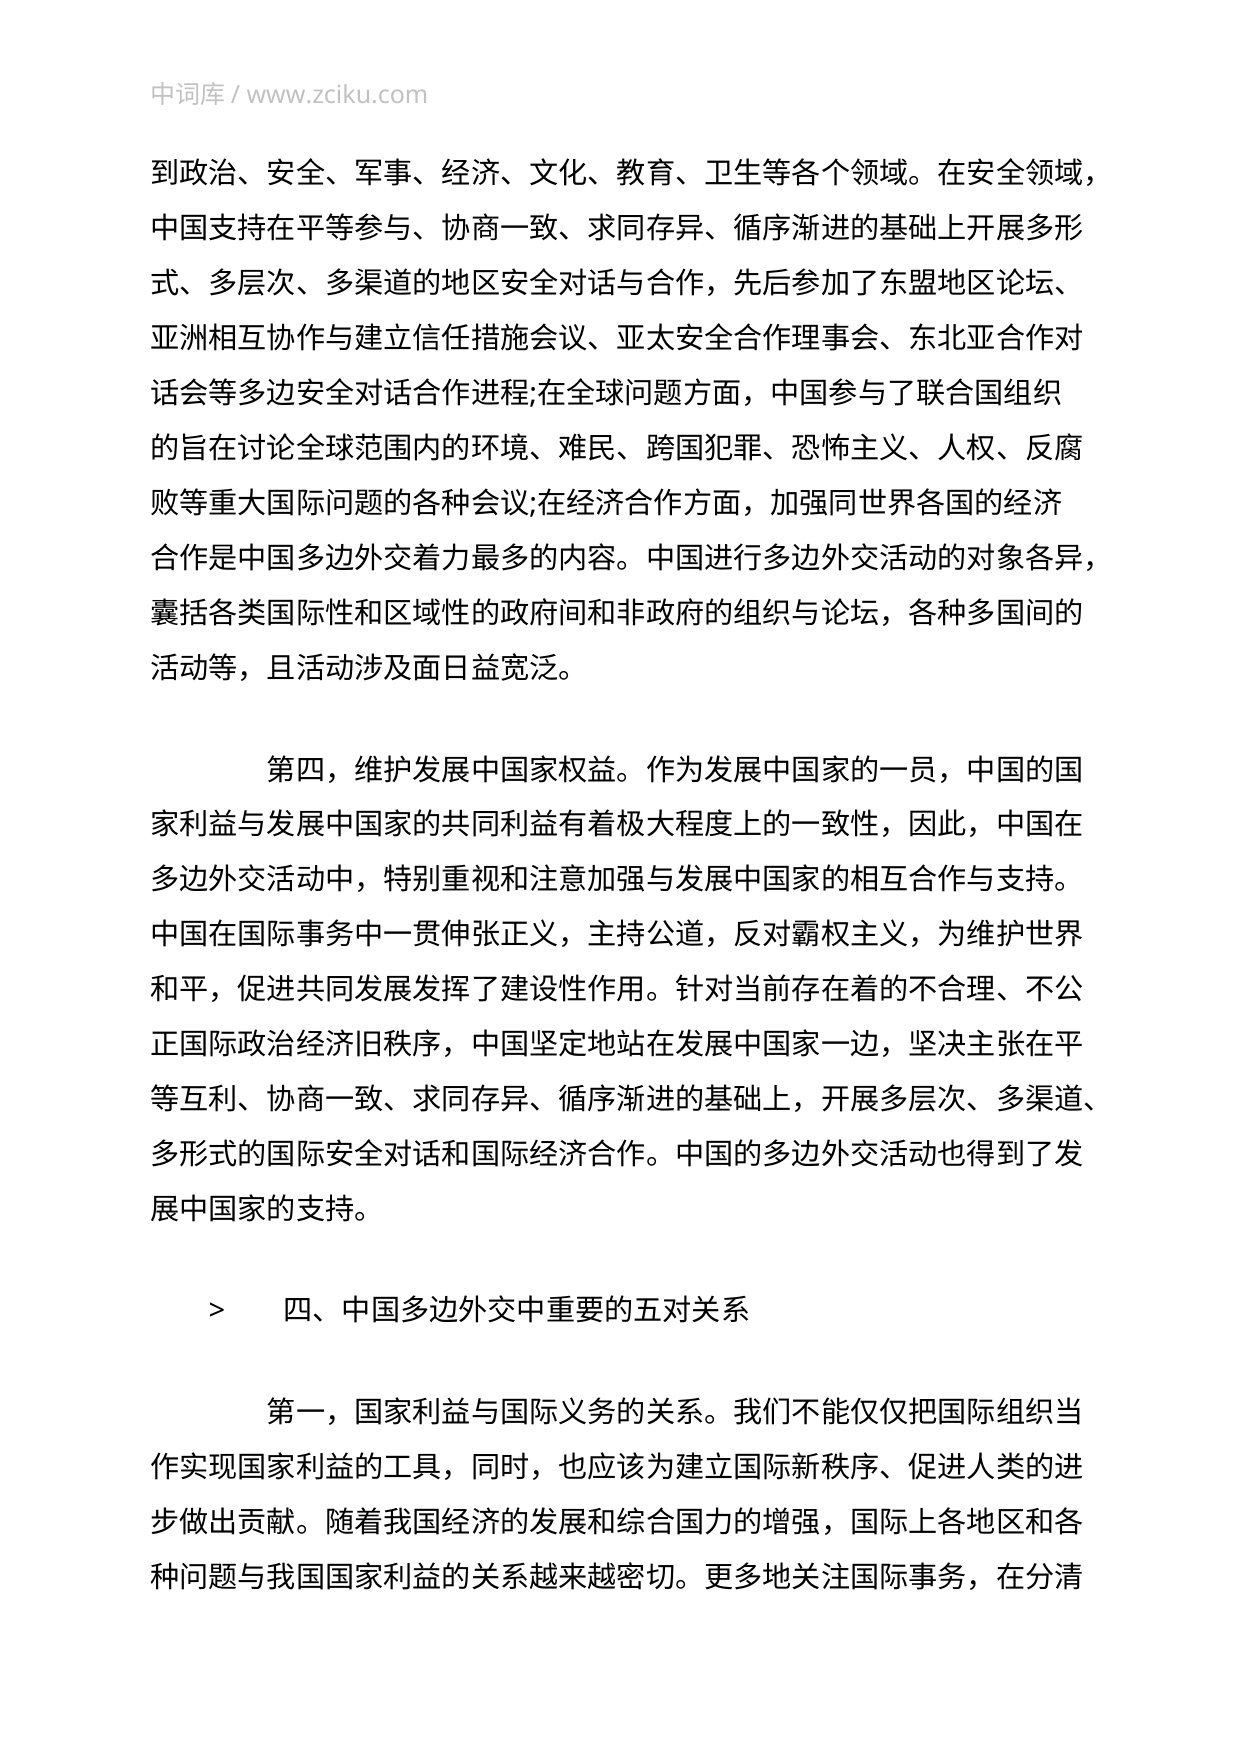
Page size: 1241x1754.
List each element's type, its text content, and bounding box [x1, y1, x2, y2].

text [150, 1389, 1090, 1596]
text > 四、中国多边外交中重要的五对关系 [150, 1287, 1090, 1329]
text 第四，维护发展中国家权益。作为发展中国家的一员，中国的国家利益与发展中国家的共同利益有着极大程度上的一致性，因此，中国在多边外交活动中，特别重视和注意加强与发展中国家的相互合作与支持。中国在国际事务中一贯伸张正义，主持公道，反对霸权主义，为维护世界和平，促进共同发展发挥了建设性作用。针对当前存在着的不合理、不公正国际政治经济旧秩序，中国坚定地站在发展中国家一边，坚决主张在平等互利、协商一致、求同存异、循序渐进的基础上，开展多层次、多渠道、多形式的国际安全对话和国际经济合作。中国的多边外交活动也得到了发展中国家的支持。 [150, 746, 1090, 1227]
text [150, 150, 1090, 687]
